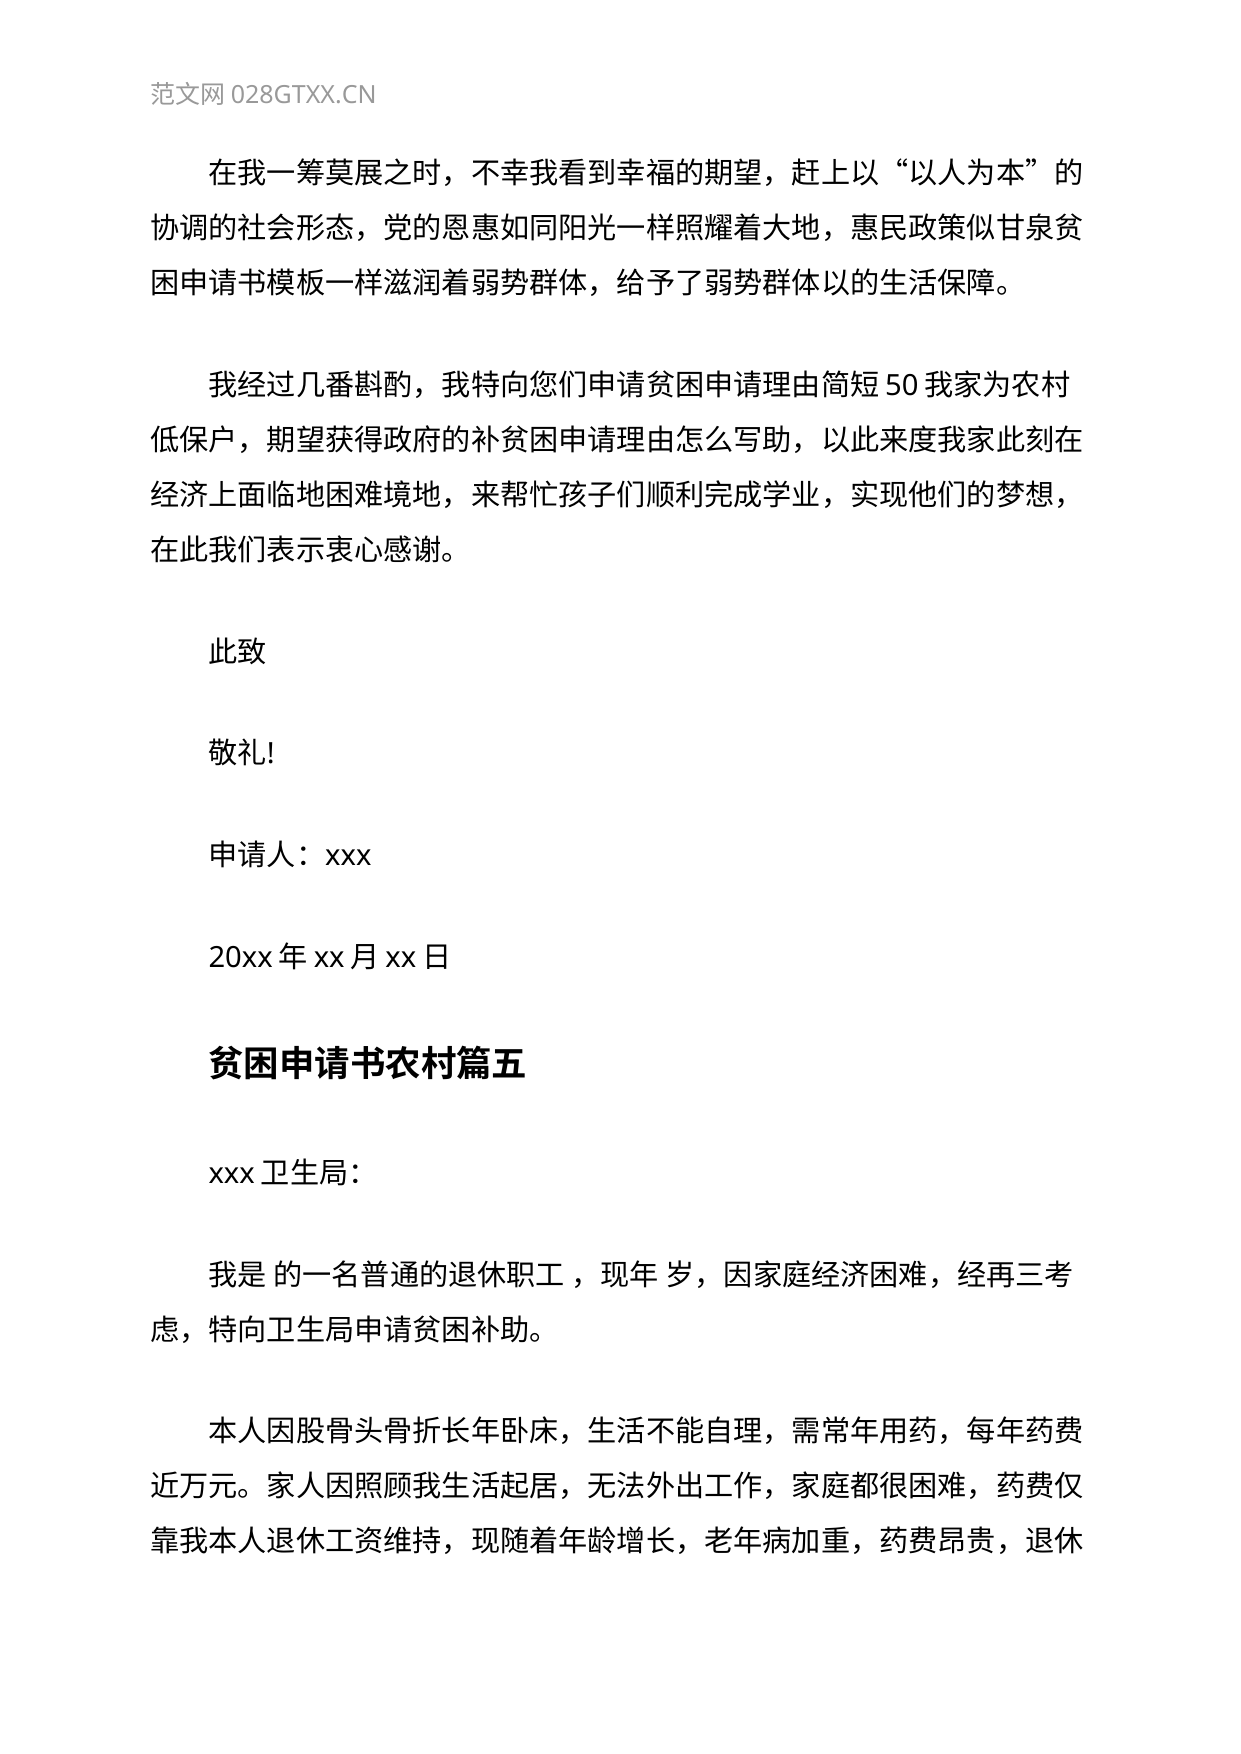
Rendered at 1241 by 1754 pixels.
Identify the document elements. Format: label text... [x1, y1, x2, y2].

text 申请人：xxx [150, 832, 1090, 874]
text 我是 的一名普通的退休职工 ，现年 岁，因家庭经济困难，经再三考虑，特向卫生局申请贫困补助。 [150, 1251, 1090, 1348]
text xxx卫生局： [150, 1149, 1090, 1192]
text 敬礼! [150, 730, 1090, 772]
text 在我一筹莫展之时，不幸我看到幸福的期望，赶上以“以人为本”的协调的社会形态，党的恩惠如同阳光一样照耀着大地，惠民政策似甘泉贫困申请书模板一样滋润着弱势群体，给予了弱势群体以的生活保障。 [150, 150, 1090, 302]
text 我经过几番斟酌，我特向您们申请贫困申请理由简短50我家为农村低保户，期望获得政府的补贫困申请理由怎么写助，以此来度我家此刻在经济上面临地困难境地，来帮忙孩子们顺利完成学业，实现他们的梦想，在此我们表示衷心感谢。 [150, 362, 1090, 569]
text 此致 [150, 628, 1090, 670]
text 20xx年xx月xx日 [150, 934, 1090, 976]
text 贫困申请书农村篇五 [150, 1036, 1090, 1087]
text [150, 1408, 1090, 1560]
